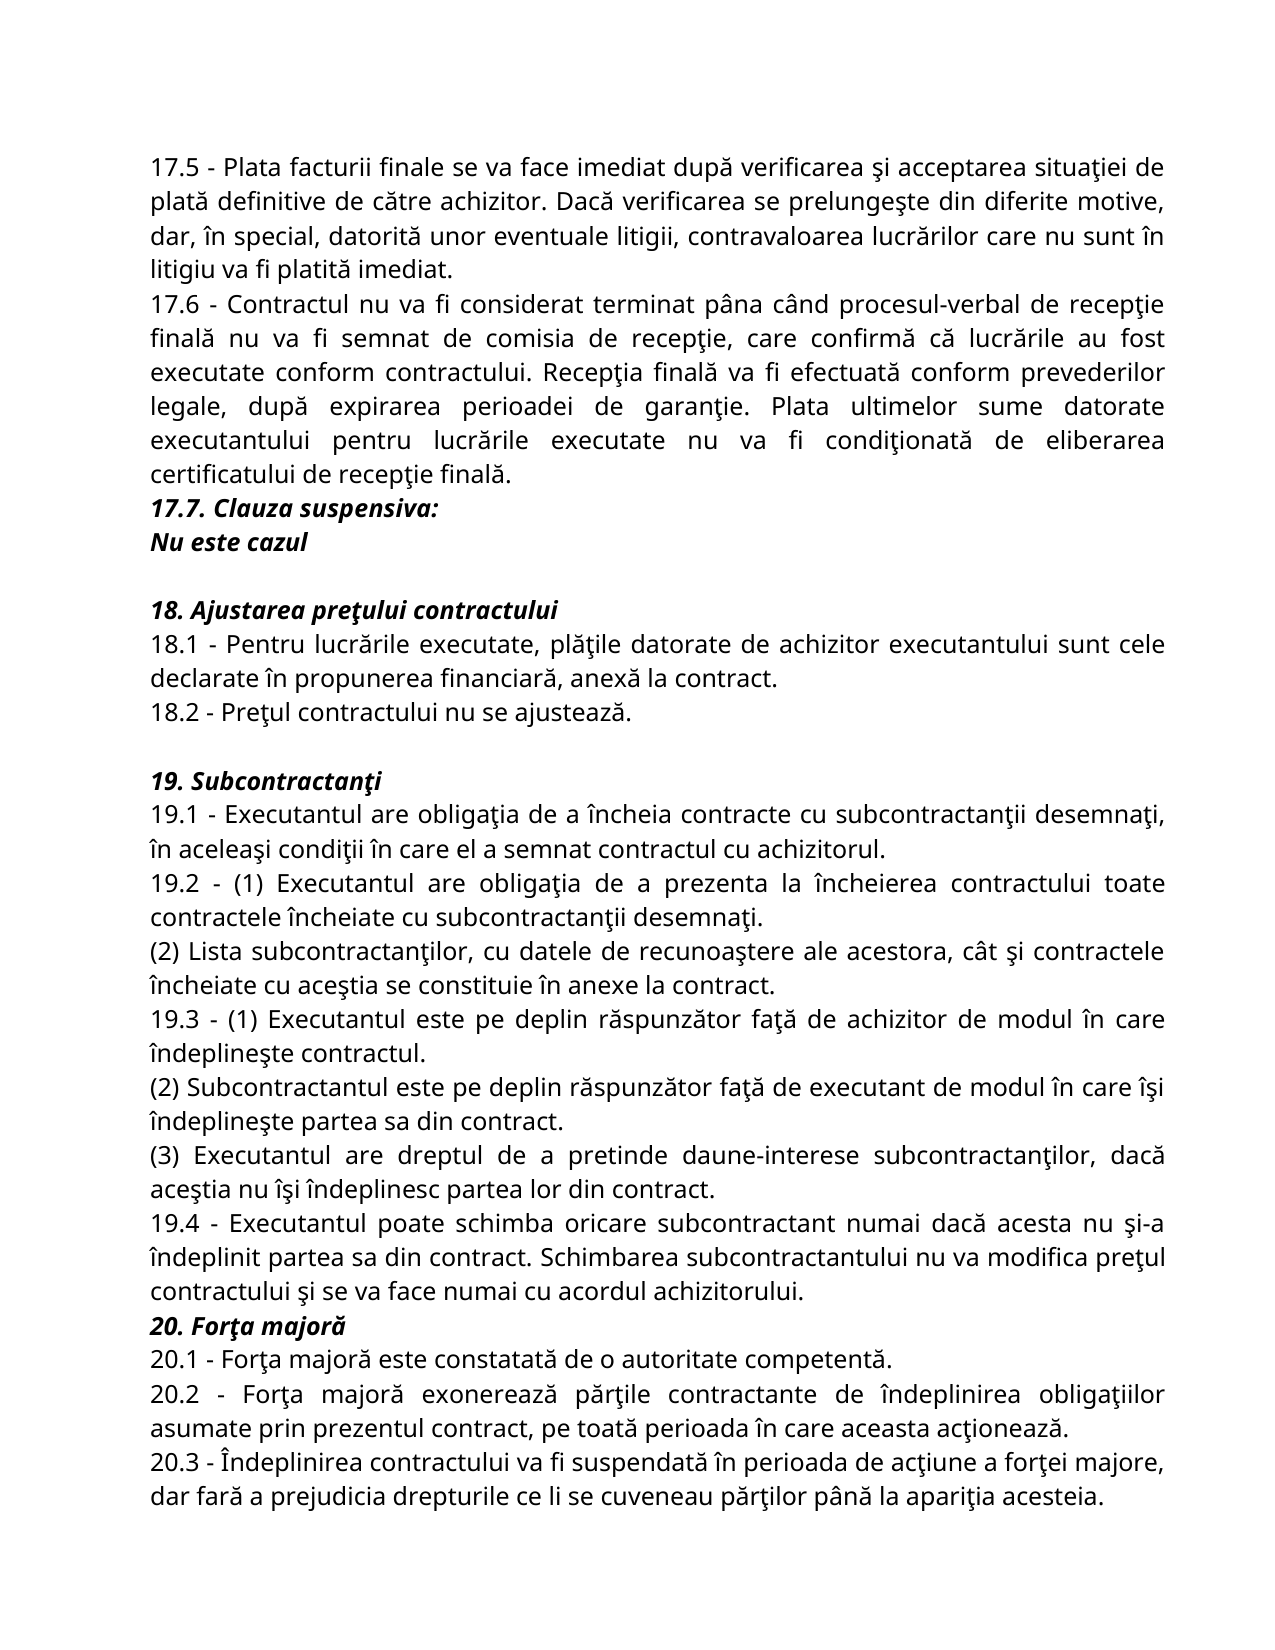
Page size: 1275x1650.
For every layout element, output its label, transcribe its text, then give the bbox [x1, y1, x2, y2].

text 18. Ajustarea preţului contractului [150, 593, 1167, 627]
text (2) Lista subcontractanţilor, cu datele de recunoaştere ale acestora, cât şi contractele încheiate cu aceştia se constituie în anexe la contract. [150, 933, 1167, 1002]
text 17.7. Clauza suspensiva: [150, 491, 1167, 525]
text 19.1 - Executantul are obligaţia de a încheia contracte cu subcontractanţii desemnaţi, în aceleaşi condiţii în care el a semnat contractul cu achizitorul. [150, 797, 1167, 865]
text 20.2 - Forţa majoră exonerează părţile contractante de îndeplinirea obligaţiilor asumate prin prezentul contract, pe toată perioada în care aceasta acţionează. [150, 1376, 1167, 1444]
text 19. Subcontractanţi [150, 763, 1167, 797]
text (2) Subcontractantul este pe deplin răspunzător faţă de executant de modul în care îşi îndeplineşte partea sa din contract. [150, 1070, 1167, 1138]
text 20.3 - Îndeplinirea contractului va fi suspendată în perioada de acţiune a forţei majore, dar fară a prejudicia drepturile ce li se cuveneau părţilor până la apariţia acesteia. [150, 1444, 1167, 1512]
text 19.2 - (1) Executantul are obligaţia de a prezenta la încheierea contractului toate contractele încheiate cu subcontractanţii desemnaţi. [150, 865, 1167, 933]
text 20.1 - Forţa majoră este constatată de o autoritate competentă. [150, 1342, 1167, 1376]
text 19.4 - Executantul poate schimba oricare subcontractant numai dacă acesta nu şi-a îndeplinit partea sa din contract. Schimbarea subcontractantului nu va modifica preţul contractului şi se va face numai cu acordul achizitorului. [150, 1206, 1167, 1308]
text (3) Executantul are dreptul de a pretinde daune-interese subcontractanţilor, dacă aceştia nu îşi îndeplinesc partea lor din contract. [150, 1138, 1167, 1206]
text 19.3 - (1) Executantul este pe deplin răspunzător faţă de achizitor de modul în care îndeplineşte contractul. [150, 1002, 1167, 1070]
text 17.6 - Contractul nu va fi considerat terminat pâna când procesul-verbal de recepţie finală nu va fi semnat de comisia de recepţie, care confirmă că lucrările au fost executate conform contractului. Recepţia finală va fi efectuată conform prevederilor legale, după expirarea perioadei de garanţie. Plata ultimelor sume datorate executantului pentru lucrările executate nu va fi condiţionată de eliberarea certificatului de recepţie finală. [150, 286, 1167, 491]
text 18.1 - Pentru lucrările executate, plăţile datorate de achizitor executantului sunt cele declarate în propunerea financiară, anexă la contract. [150, 627, 1167, 695]
text 20. Forţa majoră [150, 1308, 1167, 1342]
text 18.2 - Preţul contractului nu se ajustează. [150, 695, 1167, 729]
text 17.5 - Plata facturii finale se va face imediat după verificarea şi acceptarea situaţiei de plată definitive de către achizitor. Dacă verificarea se prelungeşte din diferite motive, dar, în special, datorită unor eventuale litigii, contravaloarea lucrărilor care nu sunt în litigiu va fi platită imediat. [150, 150, 1167, 286]
text Nu este cazul [150, 525, 1167, 559]
